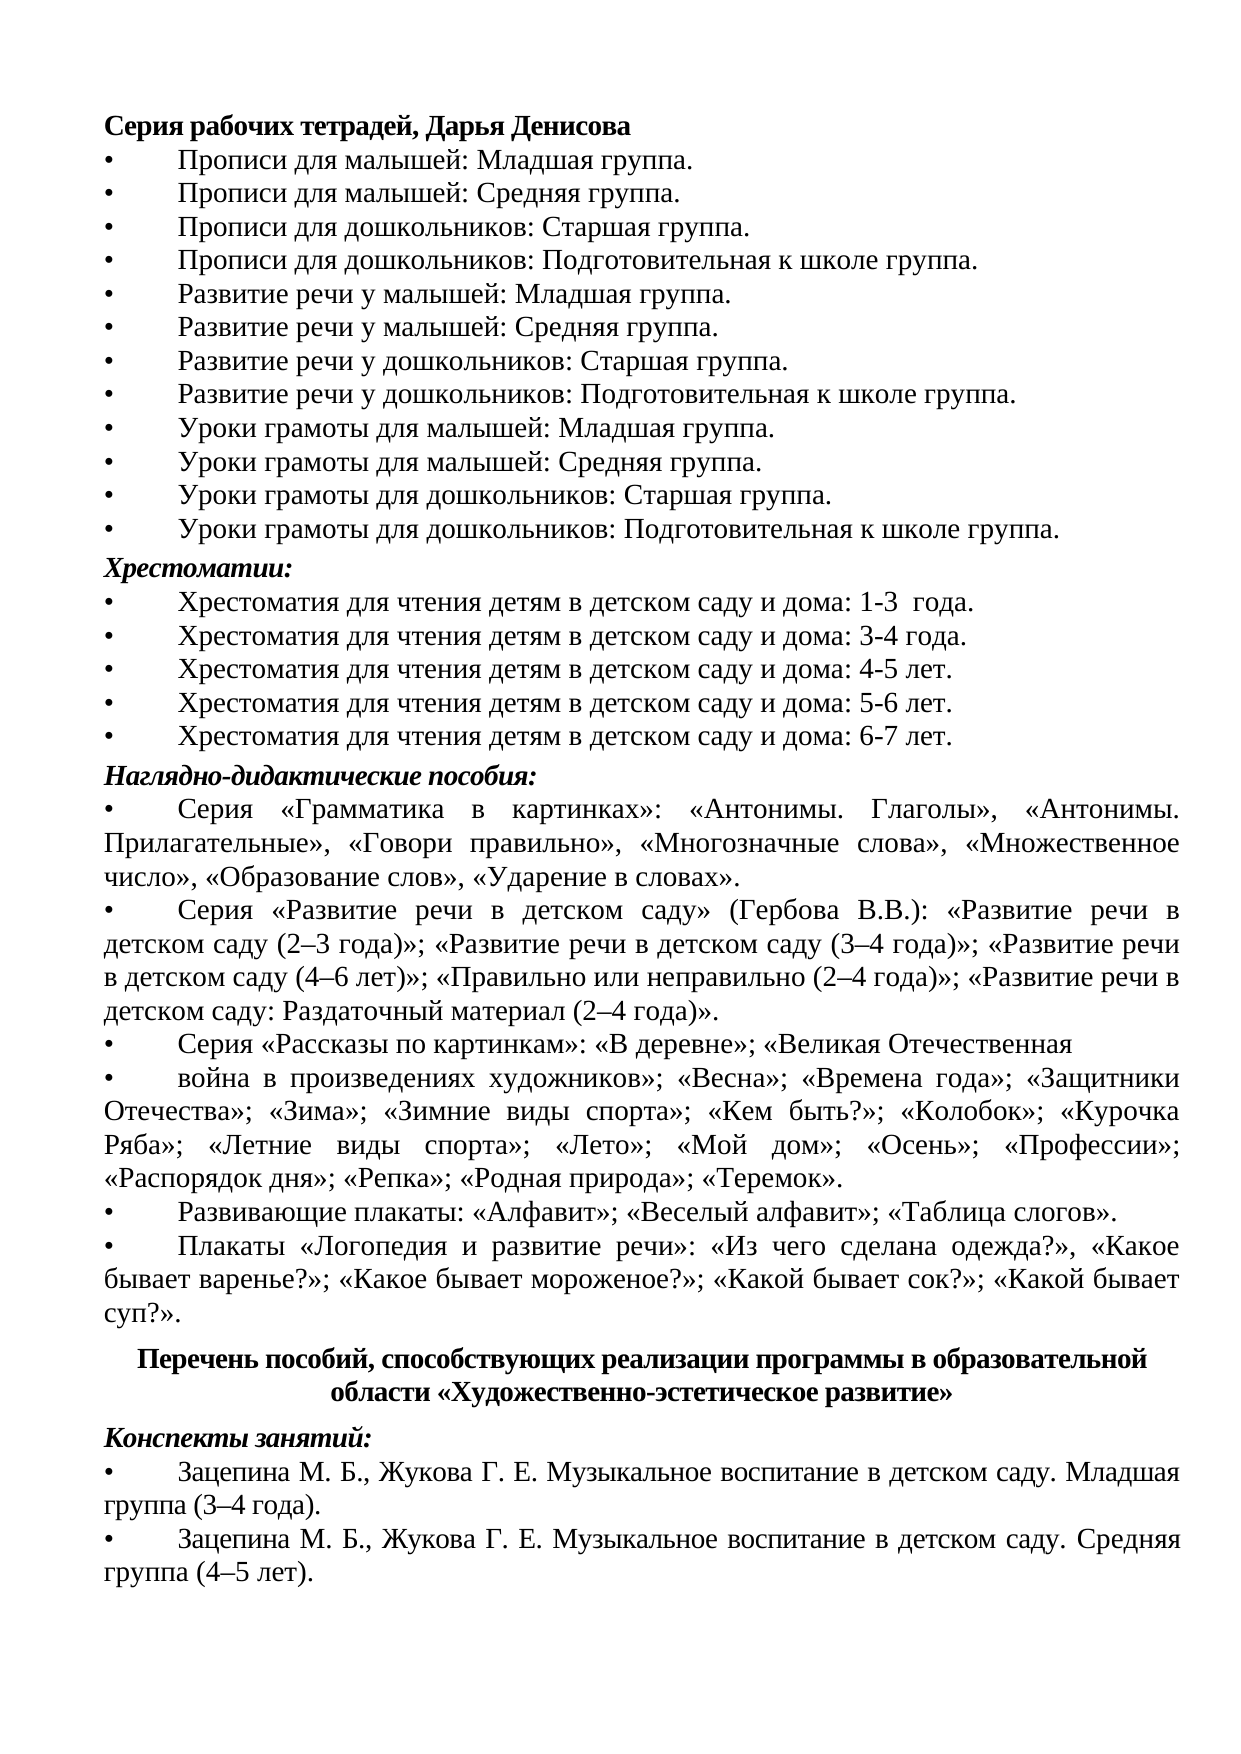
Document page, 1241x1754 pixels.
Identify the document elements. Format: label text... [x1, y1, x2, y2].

list Хрестоматия для чтения детям в детском саду и дома: 3-4 года. [103, 618, 1181, 651]
list Уроки грамоты для малышей: Средняя группа. [103, 444, 1181, 477]
list Серия «Рассказы по картинкам»: «В деревне»; «Великая Отечественная [103, 1026, 1181, 1060]
list Развитие речи у малышей: Средняя группа. [103, 309, 1181, 343]
list Развивающие плакаты: «Алфавит»; «Веселый алфавит»; «Таблица слогов». [103, 1194, 1181, 1228]
list Серия рабочих тетрадей, Дарья Денисова [103, 108, 1181, 142]
list Прописи для малышей: Средняя группа. [103, 175, 1181, 209]
list Перечень пособий, способствующих реализации программы в образовательной области «Художественно-эстетическое развитие» [103, 1341, 1181, 1408]
list Серия «Развитие речи в детском саду» (Гербова В.В.): «Развитие речи в детском саду (2–3 года)»; «Развитие речи в детском саду (3–4 года)»; «Развитие речи в детском саду (4–6 лет)»; «Правильно или неправильно (2–4 года)»; «Развитие речи в детском саду: Раздаточный материал (2–4 года)». [103, 892, 1181, 1026]
list Уроки грамоты для малышей: Младшая группа. [103, 410, 1181, 444]
list Хрестоматия для чтения детям в детском саду и дома: 4-5 лет. [103, 651, 1181, 685]
list Прописи для малышей: Младшая группа. [103, 142, 1181, 175]
list Зацепина М. Б., Жукова Г. Е. Музыкальное воспитание в детском саду. Младшая группа (3–4 года). [103, 1454, 1181, 1521]
list Серия «Грамматика в картинках»: «Антонимы. Глаголы», «Антонимы. Прилагательные», «Говори правильно», «Многозначные слова», «Множественное число», «Образование слов», «Ударение в словах». [103, 792, 1181, 892]
list война в произведениях художников»; «Весна»; «Времена года»; «Защитники Отечества»; «Зима»; «Зимние виды спорта»; «Кем быть?»; «Колобок»; «Курочка Ряба»; «Летние виды спорта»; «Лето»; «Мой дом»; «Осень»; «Профессии»; «Распорядок дня»; «Репка»; «Родная природа»; «Теремок». [103, 1060, 1181, 1194]
list Плакаты «Логопедия и развитие речи»: «Из чего сделана одежда?», «Какое бывает варенье?»; «Какое бывает мороженое?»; «Какой бывает сок?»; «Какой бывает суп?». [103, 1228, 1181, 1328]
list Хрестоматии: [103, 551, 1181, 584]
list Уроки грамоты для дошкольников: Подготовительная к школе группа. [103, 511, 1181, 544]
list Хрестоматия для чтения детям в детском саду и дома: 5-6 лет. [103, 685, 1181, 718]
list Зацепина М. Б., Жукова Г. Е. Музыкальное воспитание в детском саду. Средняя группа (4–5 лет). [103, 1521, 1181, 1588]
list Хрестоматия для чтения детям в детском саду и дома: 6-7 лет. [103, 718, 1181, 752]
list Конспекты занятий: [103, 1420, 1181, 1454]
list Развитие речи у малышей: Младшая группа. [103, 276, 1181, 309]
list Прописи для дошкольников: Старшая группа. [103, 209, 1181, 242]
list Уроки грамоты для дошкольников: Старшая группа. [103, 477, 1181, 511]
list Развитие речи у дошкольников: Подготовительная к школе группа. [103, 377, 1181, 410]
list Хрестоматия для чтения детям в детском саду и дома: 1-3 года. [103, 584, 1181, 618]
list Наглядно-дидактические пособия: [103, 758, 1181, 792]
list Прописи для дошкольников: Подготовительная к школе группа. [103, 242, 1181, 276]
list Развитие речи у дошкольников: Старшая группа. [103, 343, 1181, 377]
